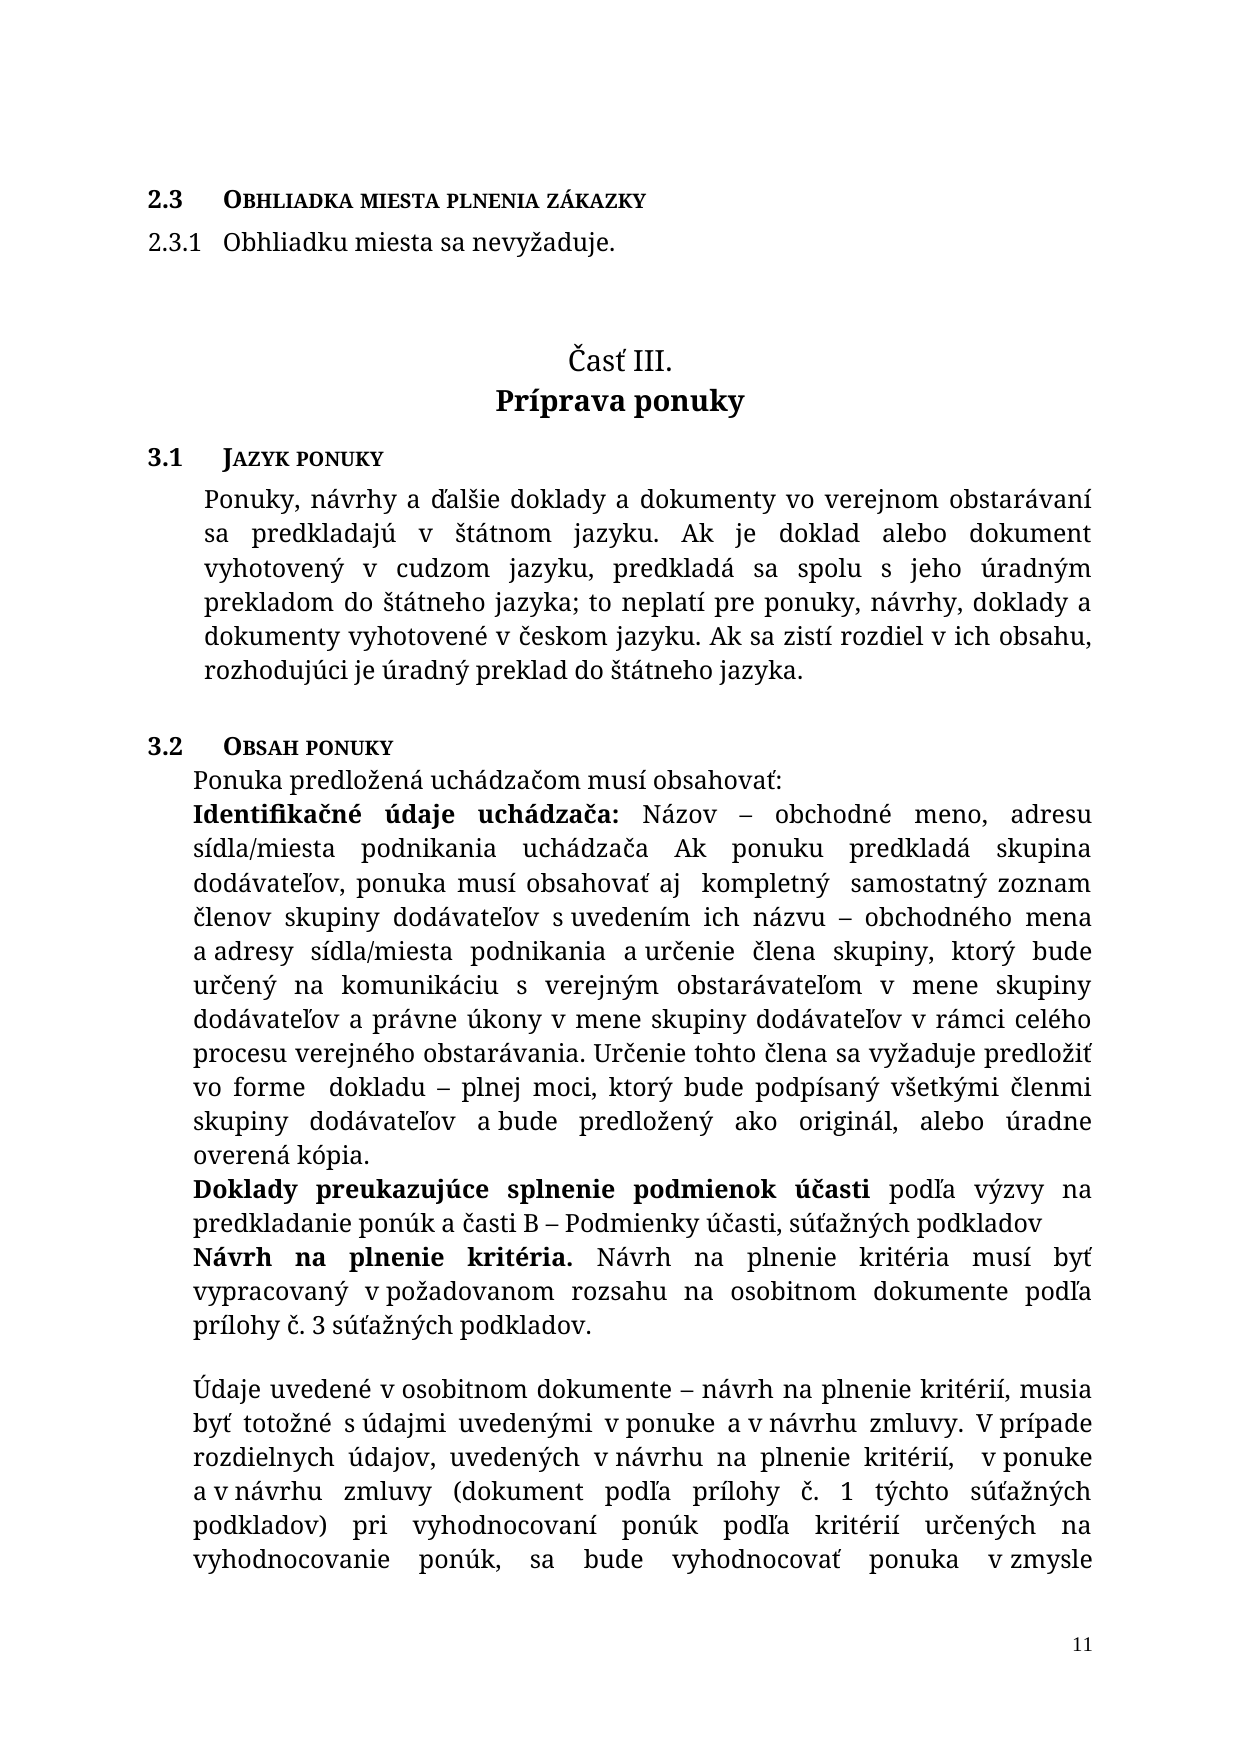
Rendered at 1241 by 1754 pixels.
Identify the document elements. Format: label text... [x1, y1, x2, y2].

list Obsah ponuky [148, 729, 1093, 763]
subtitle Obhliadka miesta plnenia zákazky [148, 182, 1093, 216]
text Ponuky, návrhy a ďalšie doklady a dokumenty vo verejnom obstarávaní sa predkladajú v štátnom jazyku. Ak je doklad alebo dokument vyhotovený v cudzom jazyku, predkladá sa spolu s jeho úradným prekladom do štátneho jazyka; to neplatí pre ponuky, návrhy, doklady a dokumenty vyhotovené v českom jazyku. Ak sa zistí rozdiel v ich obsahu, rozhodujúci je úradný preklad do štátneho jazyka. [204, 482, 1093, 686]
text Časť III. [148, 340, 1093, 380]
subtitle Príprava ponuky [148, 380, 1093, 420]
list Jazyk ponuky [148, 439, 1093, 474]
list Ponuka predložená uchádzačom musí obsahovať: [193, 763, 1093, 797]
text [193, 1371, 1093, 1576]
subtitle Obhliadku miesta sa nevyžaduje. [148, 224, 1093, 258]
list Identifikačné údaje uchádzača: Názov – obchodné meno, adresu sídla/miesta podnikania uchádzača Ak ponuku predkladá skupina dodávateľov, ponuka musí obsahovať aj kompletný samostatný zoznam členov skupiny dodávateľov s uvedením ich názvu – obchodného mena a adresy sídla/miesta podnikania a určenie člena skupiny, ktorý bude určený na komunikáciu s verejným obstarávateľom v mene skupiny dodávateľov a právne úkony v mene skupiny dodávateľov v rámci celého procesu verejného obstarávania. Určenie tohto člena sa vyžaduje predložiť vo forme dokladu – plnej moci, ktorý bude podpísaný všetkými členmi skupiny dodávateľov a bude predložený ako originál, alebo úradne overená kópia. [193, 797, 1093, 1172]
list Návrh na plnenie kritéria. Návrh na plnenie kritéria musí byť vypracovaný v požadovanom rozsahu na osobitnom dokumente podľa prílohy č. 3 súťažných podkladov. [193, 1240, 1093, 1342]
list Doklady preukazujúce splnenie podmienok účasti podľa výzvy na predkladanie ponúk a časti B – Podmienky účasti, súťažných podkladov [193, 1172, 1093, 1240]
